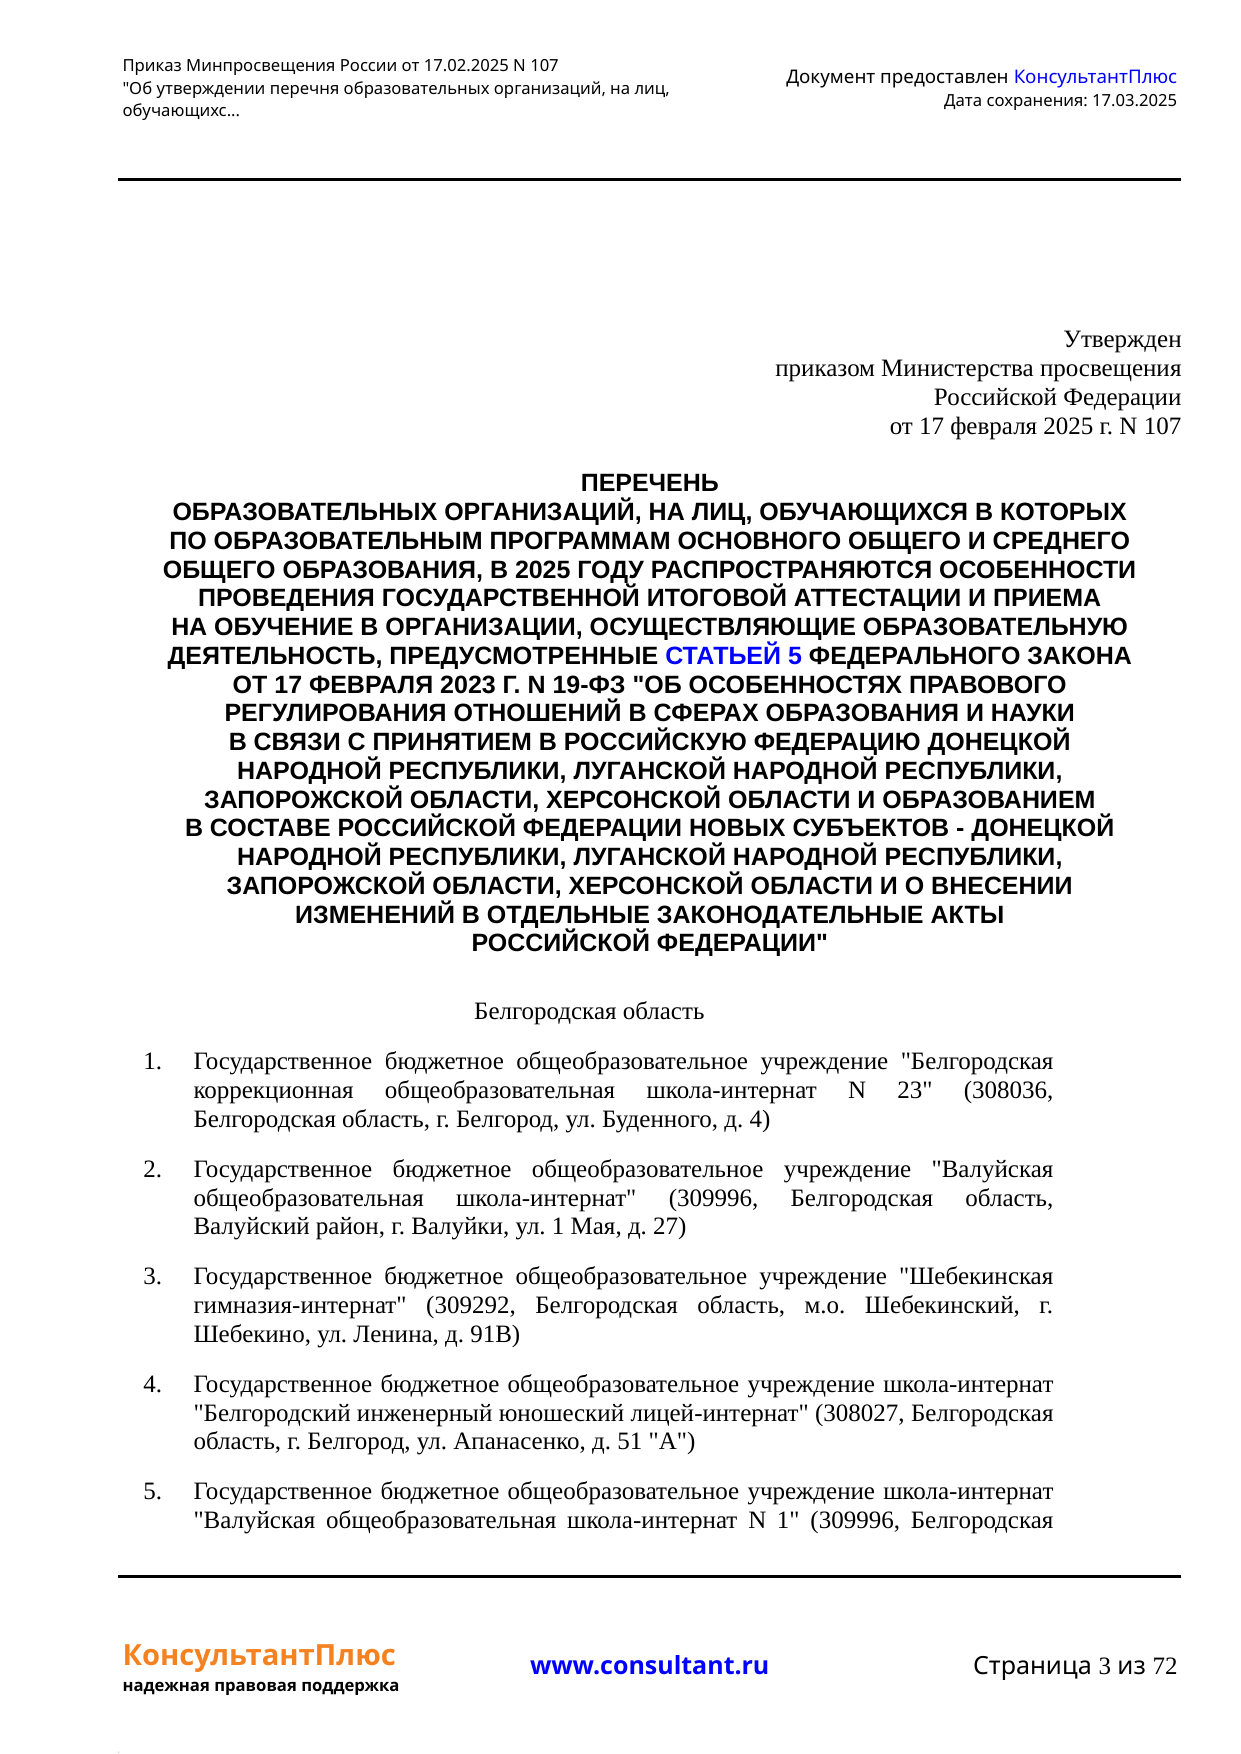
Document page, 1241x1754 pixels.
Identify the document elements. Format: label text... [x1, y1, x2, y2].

title ПЕРЕЧЕНЬ [118, 468, 1181, 497]
text от 17 февраля 2025 г. N 107 [118, 411, 1181, 439]
table_cell Государственное бюджетное общеобразовательное учреждение "Белгородская коррекционная общеобразовательная школа-интернат N 23" (308036, Белгородская область, г. Белгород, ул. Буденного, д. 4) [187, 1036, 1060, 1143]
title РЕГУЛИРОВАНИЯ ОТНОШЕНИЙ В СФЕРАХ ОБРАЗОВАНИЯ И НАУКИ [118, 698, 1181, 727]
title ОБРАЗОВАТЕЛЬНЫХ ОРГАНИЗАЦИЙ, НА ЛИЦ, ОБУЧАЮЩИХСЯ В КОТОРЫХ [118, 497, 1181, 526]
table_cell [187, 1466, 1060, 1544]
table_cell 4. [118, 1358, 187, 1466]
table_header Белгородская область [118, 986, 1060, 1036]
title НАРОДНОЙ РЕСПУБЛИКИ, ЛУГАНСКОЙ НАРОДНОЙ РЕСПУБЛИКИ, [118, 756, 1181, 784]
title РОССИЙСКОЙ ФЕДЕРАЦИИ" [118, 928, 1181, 957]
title ПО ОБРАЗОВАТЕЛЬНЫМ ПРОГРАММАМ ОСНОВНОГО ОБЩЕГО И СРЕДНЕГО [118, 526, 1181, 554]
title ПРОВЕДЕНИЯ ГОСУДАРСТВЕННОЙ ИТОГОВОЙ АТТЕСТАЦИИ И ПРИЕМА [118, 583, 1181, 612]
title НАРОДНОЙ РЕСПУБЛИКИ, ЛУГАНСКОЙ НАРОДНОЙ РЕСПУБЛИКИ, [118, 842, 1181, 871]
title ДЕЯТЕЛЬНОСТЬ, ПРЕДУСМОТРЕННЫЕ СТАТЬЕЙ 5 ФЕДЕРАЛЬНОГО ЗАКОНА [118, 641, 1181, 669]
text Утвержден [118, 324, 1181, 353]
table_cell 1. [118, 1036, 187, 1143]
text приказом Министерства просвещения [118, 353, 1181, 382]
title В СВЯЗИ С ПРИНЯТИЕМ В РОССИЙСКУЮ ФЕДЕРАЦИЮ ДОНЕЦКОЙ [118, 727, 1181, 756]
title ОТ 17 ФЕВРАЛЯ 2023 Г. N 19-ФЗ "ОБ ОСОБЕННОСТЯХ ПРАВОВОГО [118, 669, 1181, 698]
table_cell 3. [118, 1251, 187, 1358]
table_cell Государственное бюджетное общеобразовательное учреждение "Шебекинская гимназия-интернат" (309292, Белгородская область, м.о. Шебекинский, г. Шебекино, ул. Ленина, д. 91В) [187, 1251, 1060, 1358]
title НА ОБУЧЕНИЕ В ОРГАНИЗАЦИИ, ОСУЩЕСТВЛЯЮЩИЕ ОБРАЗОВАТЕЛЬНУЮ [118, 612, 1181, 641]
text Российской Федерации [118, 382, 1181, 411]
table_cell Государственное бюджетное общеобразовательное учреждение "Валуйская общеобразовательная школа-интернат" (309996, Белгородская область, Валуйский район, г. Валуйки, ул. 1 Мая, д. 27) [187, 1143, 1060, 1251]
title ОБЩЕГО ОБРАЗОВАНИЯ, В 2025 ГОДУ РАСПРОСТРАНЯЮТСЯ ОСОБЕННОСТИ [118, 554, 1181, 583]
title ЗАПОРОЖСКОЙ ОБЛАСТИ, ХЕРСОНСКОЙ ОБЛАСТИ И О ВНЕСЕНИИ [118, 871, 1181, 899]
table_cell 5. [118, 1466, 187, 1544]
title В СОСТАВЕ РОССИЙСКОЙ ФЕДЕРАЦИИ НОВЫХ СУБЪЕКТОВ - ДОНЕЦКОЙ [118, 813, 1181, 842]
table_cell Государственное бюджетное общеобразовательное учреждение школа-интернат "Белгородский инженерный юношеский лицей-интернат" (308027, Белгородская область, г. Белгород, ул. Апанасенко, д. 51 "А") [187, 1358, 1060, 1466]
title ЗАПОРОЖСКОЙ ОБЛАСТИ, ХЕРСОНСКОЙ ОБЛАСТИ И ОБРАЗОВАНИЕМ [118, 784, 1181, 813]
title ИЗМЕНЕНИЙ В ОТДЕЛЬНЫЕ ЗАКОНОДАТЕЛЬНЫЕ АКТЫ [118, 899, 1181, 928]
table_cell 2. [118, 1143, 187, 1251]
